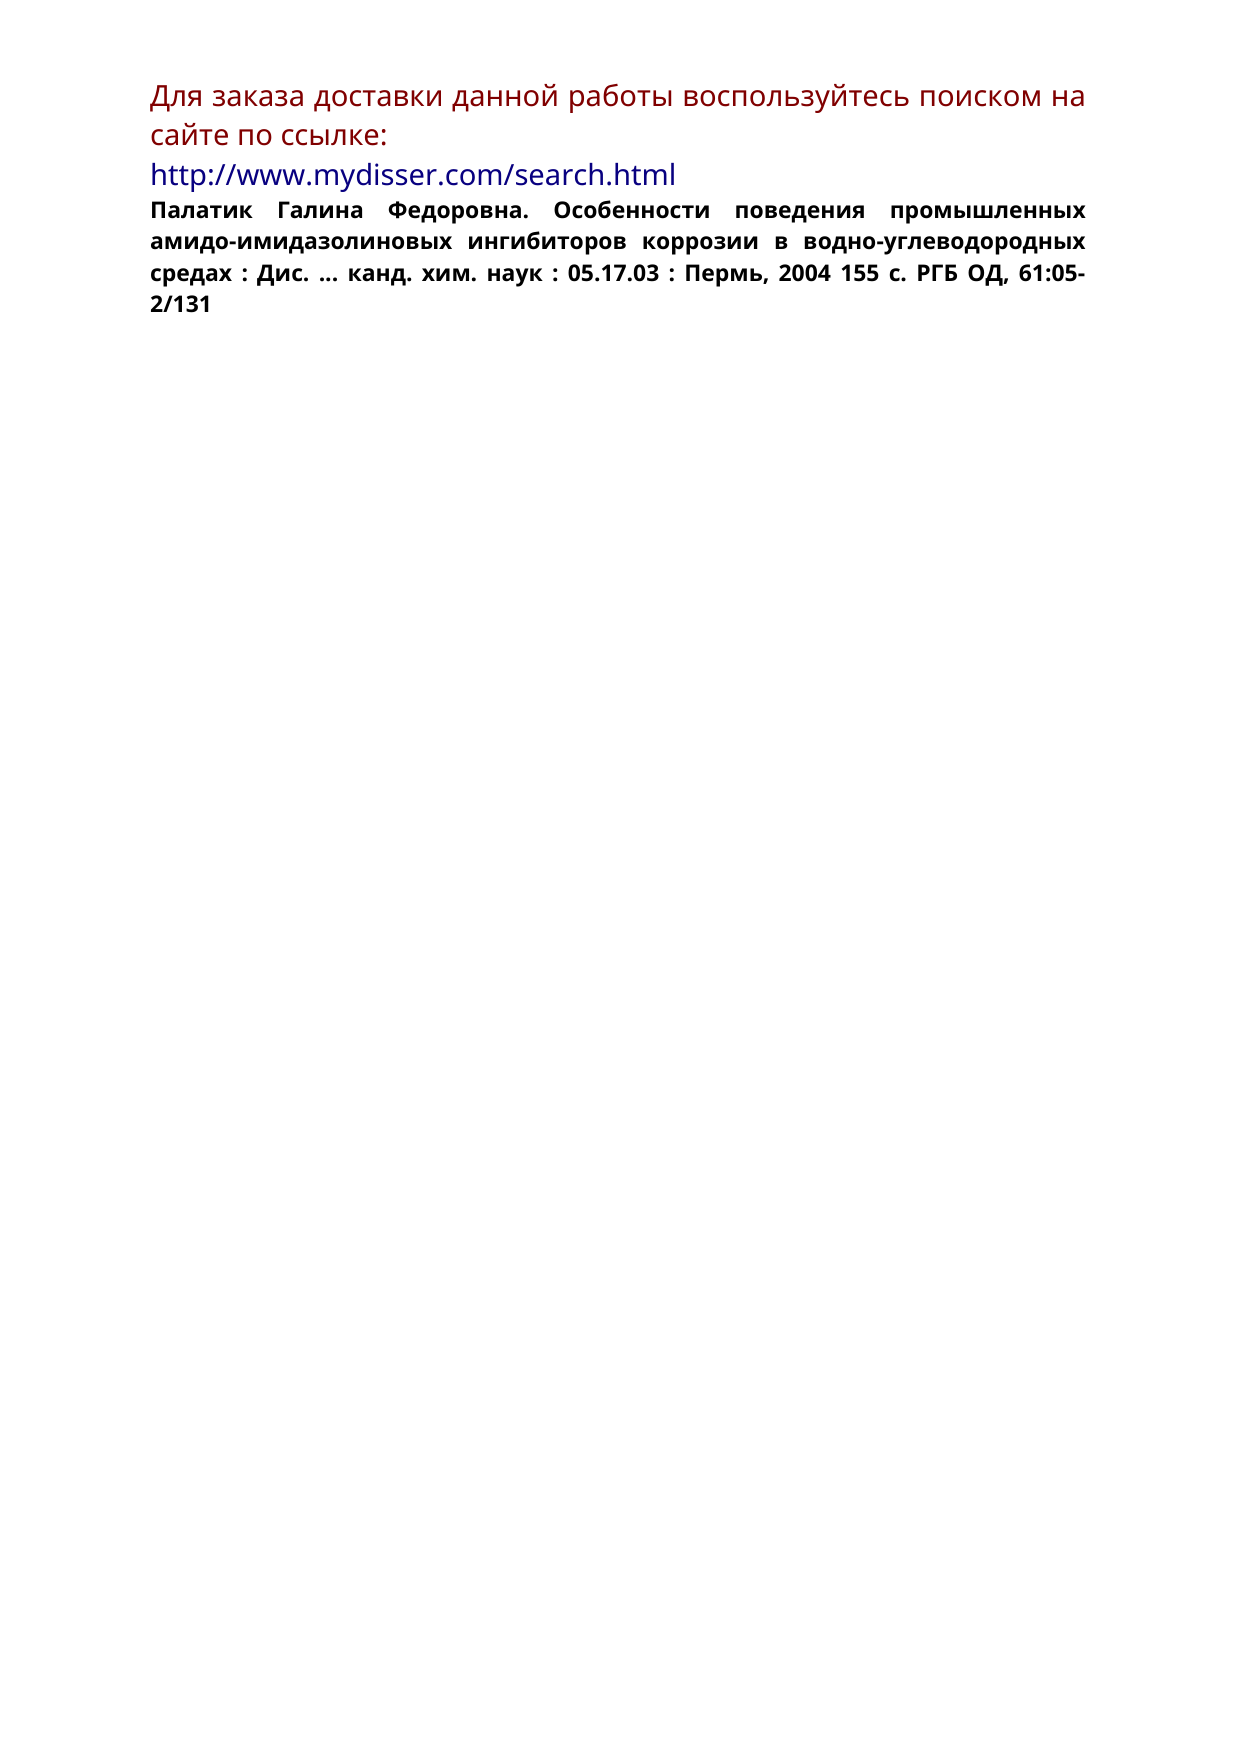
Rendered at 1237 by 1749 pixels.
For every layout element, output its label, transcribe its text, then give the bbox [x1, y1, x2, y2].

text Палатик Галина Федоровна. Особенности поведения промышленных амидо-имидазолиновых ингибиторов коррозии в водно-углеводородных средах : Дис. ... канд. хим. наук : 05.17.03 : Пермь, 2004 155 c. РГБ ОД, 61:05-2/131 [150, 194, 1086, 319]
